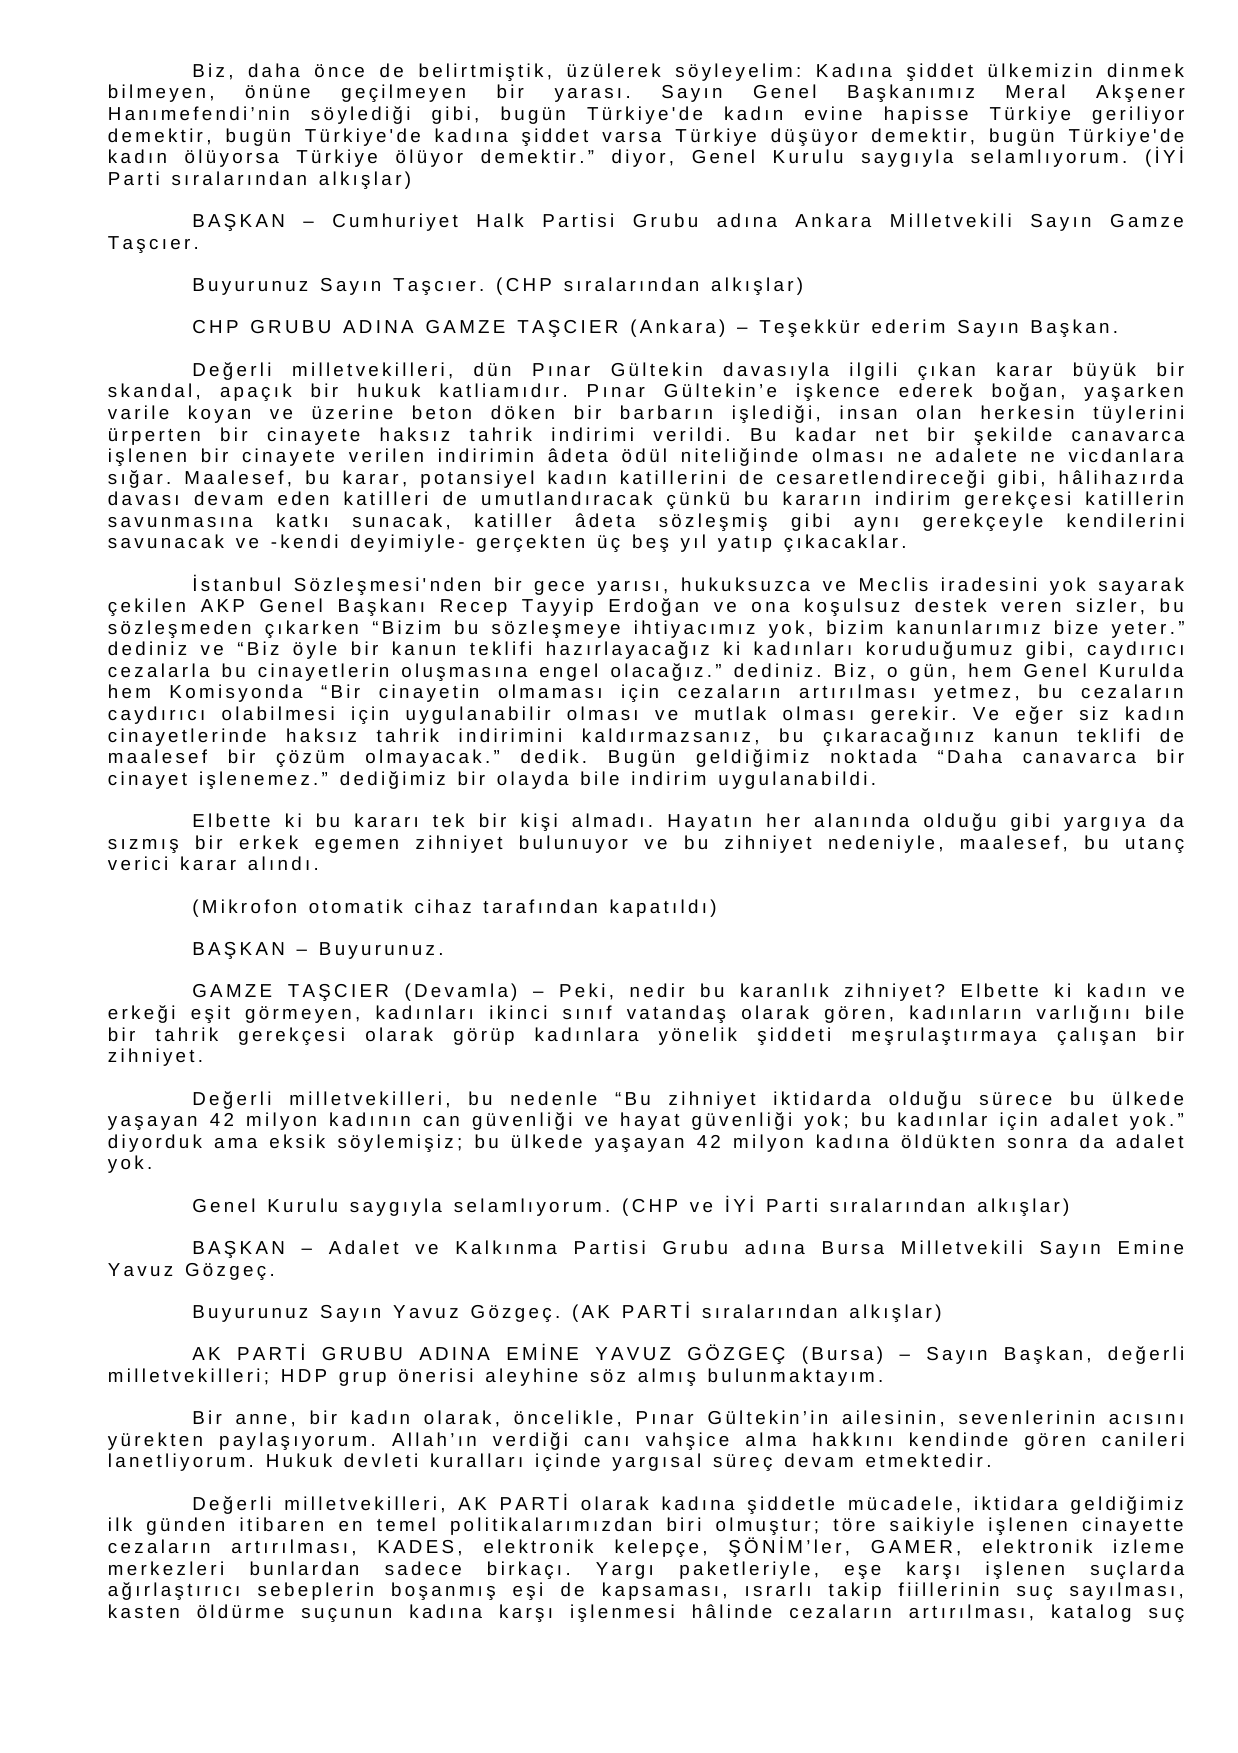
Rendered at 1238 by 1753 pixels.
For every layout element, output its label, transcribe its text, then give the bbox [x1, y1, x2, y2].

text Elbette ki bu kararı tek bir kişi almadı. Hayatın her alanında olduğu gibi yargıya da sızmış bir erkek egemen zihniyet bulunuyor ve bu zihniyet nedeniyle, maalesef, bu utanç verici karar alındı. [108, 810, 1186, 875]
text AK PARTİ GRUBU ADINA EMİNE YAVUZ GÖZGEÇ (Bursa) – Sayın Başkan, değerli milletvekilleri; HDP grup önerisi aleyhine söz almış bulunmaktayım. [108, 1343, 1186, 1386]
text BAŞKAN – Cumhuriyet Halk Partisi Grubu adına Ankara Milletvekili Sayın Gamze Taşcıer. [108, 210, 1186, 253]
text Değerli milletvekilleri, dün Pınar Gültekin davasıyla ilgili çıkan karar büyük bir skandal, apaçık bir hukuk katliamıdır. Pınar Gültekin’e işkence ederek boğan, yaşarken varile koyan ve üzerine beton döken bir barbarın işlediği, insan olan herkesin tüylerini ürperten bir cinayete haksız tahrik indirimi verildi. Bu kadar net bir şekilde canavarca işlenen bir cinayete verilen indirimin âdeta ödül niteliğinde olması ne adalete ne vicdanlara sığar. Maalesef, bu karar, potansiyel kadın katillerini de cesaretlendireceği gibi, hâlihazırda davası devam eden katilleri de umutlandıracak çünkü bu kararın indirim gerekçesi katillerin savunmasına katkı sunacak, katiller âdeta sözleşmiş gibi aynı gerekçeyle kendilerini savunacak ve -kendi deyimiyle- gerçekten üç beş yıl yatıp çıkacaklar. [108, 359, 1186, 553]
text İstanbul Sözleşmesi'nden bir gece yarısı, hukuksuzca ve Meclis iradesini yok sayarak çekilen AKP Genel Başkanı Recep Tayyip Erdoğan ve ona koşulsuz destek veren sizler, bu sözleşmeden çıkarken “Bizim bu sözleşmeye ihtiyacımız yok, bizim kanunlarımız bize yeter.” dediniz ve “Biz öyle bir kanun teklifi hazırlayacağız ki kadınları koruduğumuz gibi, caydırıcı cezalarla bu cinayetlerin oluşmasına engel olacağız.” dediniz. Biz, o gün, hem Genel Kurulda hem Komisyonda “Bir cinayetin olmaması için cezaların artırılması yetmez, bu cezaların caydırıcı olabilmesi için uygulanabilir olması ve mutlak olması gerekir. Ve eğer siz kadın cinayetlerinde haksız tahrik indirimini kaldırmazsanız, bu çıkaracağınız kanun teklifi de maalesef bir çözüm olmayacak.” dedik. Bugün geldiğimiz noktada “Daha canavarca bir cinayet işlenemez.” dediğimiz bir olayda bile indirim uygulanabildi. [108, 573, 1186, 789]
text Değerli milletvekilleri, bu nedenle “Bu zihniyet iktidarda olduğu sürece bu ülkede yaşayan 42 milyon kadının can güvenliği ve hayat güvenliği yok; bu kadınlar için adalet yok.” diyorduk ama eksik söylemişiz; bu ülkede yaşayan 42 milyon kadına öldükten sonra da adalet yok. [108, 1087, 1186, 1174]
text BAŞKAN – Buyurunuz. [108, 938, 1186, 959]
text Biz, daha önce de belirtmiştik, üzülerek söyleyelim: Kadına şiddet ülkemizin dinmek bilmeyen, önüne geçilmeyen bir yarası. Sayın Genel Başkanımız Meral Akşener Hanımefendi’nin söylediği gibi, bugün Türkiye'de kadın evine hapisse Türkiye geriliyor demektir, bugün Türkiye'de kadına şiddet varsa Türkiye düşüyor demektir, bugün Türkiye'de kadın ölüyorsa Türkiye ölüyor demektir.” diyor, Genel Kurulu saygıyla selamlıyorum. (İYİ Parti sıralarından alkışlar) [108, 60, 1186, 189]
text Genel Kurulu saygıyla selamlıyorum. (CHP ve İYİ Parti sıralarından alkışlar) [108, 1194, 1186, 1216]
text BAŞKAN – Adalet ve Kalkınma Partisi Grubu adına Bursa Milletvekili Sayın Emine Yavuz Gözgeç. [108, 1237, 1186, 1280]
text (Mikrofon otomatik cihaz tarafından kapatıldı) [108, 896, 1186, 917]
text Buyurunuz Sayın Taşcıer. (CHP sıralarından alkışlar) [108, 274, 1186, 295]
text Buyurunuz Sayın Yavuz Gözgeç. (AK PARTİ sıralarından alkışlar) [108, 1301, 1186, 1322]
text CHP GRUBU ADINA GAMZE TAŞCIER (Ankara) – Teşekkür ederim Sayın Başkan. [108, 316, 1186, 338]
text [108, 1493, 1186, 1622]
text GAMZE TAŞCIER (Devamla) – Peki, nedir bu karanlık zihniyet? Elbette ki kadın ve erkeği eşit görmeyen, kadınları ikinci sınıf vatandaş olarak gören, kadınların varlığını bile bir tahrik gerekçesi olarak görüp kadınlara yönelik şiddeti meşrulaştırmaya çalışan bir zihniyet. [108, 980, 1186, 1067]
text Bir anne, bir kadın olarak, öncelikle, Pınar Gültekin’in ailesinin, sevenlerinin acısını yürekten paylaşıyorum. Allah’ın verdiği canı vahşice alma hakkını kendinde gören canileri lanetliyorum. Hukuk devleti kuralları içinde yargısal süreç devam etmektedir. [108, 1407, 1186, 1472]
